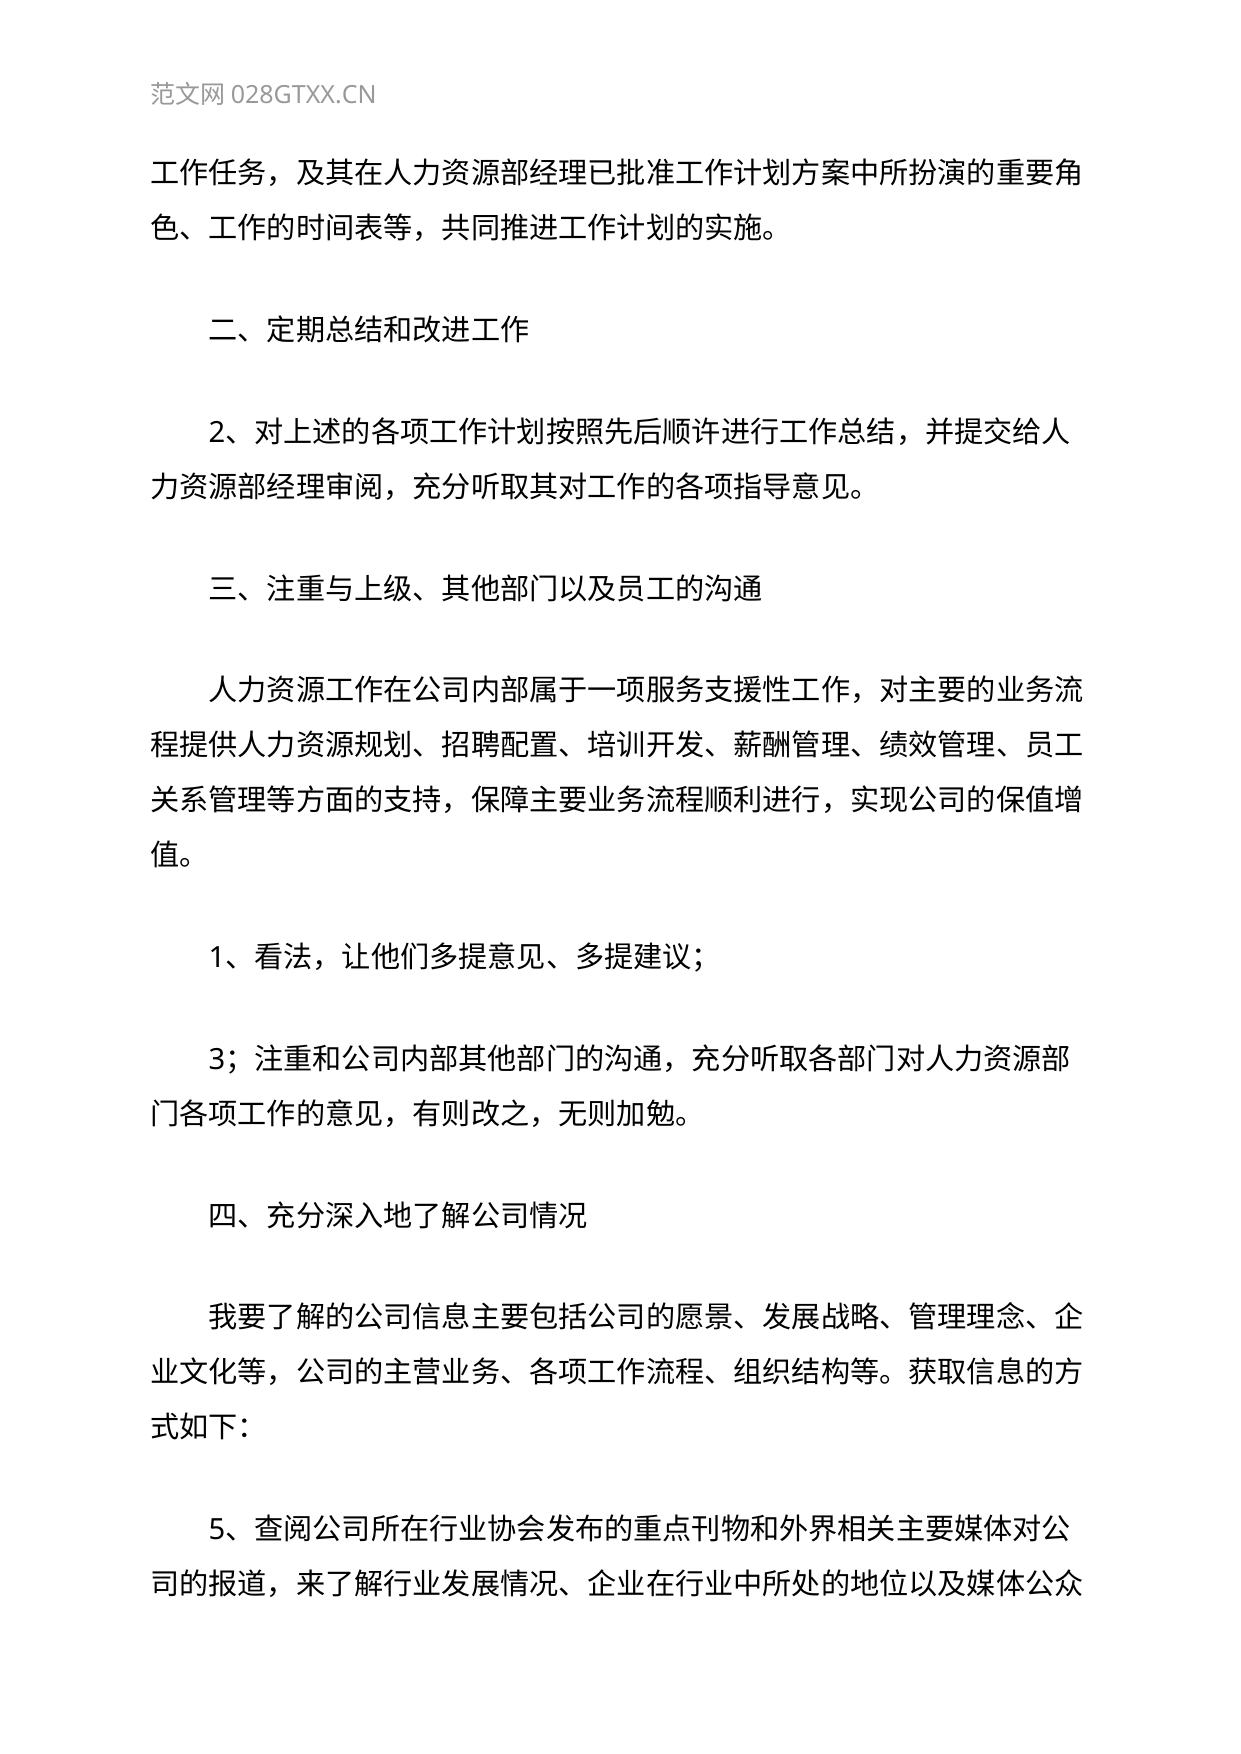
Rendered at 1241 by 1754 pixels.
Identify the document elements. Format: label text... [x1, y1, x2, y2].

text 3；注重和公司内部其他部门的沟通，充分听取各部门对人力资源部门各项工作的意见，有则改之，无则加勉。 [150, 1035, 1090, 1133]
text 1、看法，让他们多提意见、多提建议； [150, 933, 1090, 976]
text 三、注重与上级、其他部门以及员工的沟通 [150, 565, 1090, 607]
text 四、充分深入地了解公司情况 [150, 1192, 1090, 1234]
text 人力资源工作在公司内部属于一项服务支援性工作，对主要的业务流程提供人力资源规划、招聘配置、培训开发、薪酬管理、绩效管理、员工关系管理等方面的支持，保障主要业务流程顺利进行，实现公司的保值增值。 [150, 667, 1090, 874]
text 二、定期总结和改进工作 [150, 307, 1090, 349]
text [150, 150, 1090, 247]
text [150, 1506, 1090, 1603]
text 我要了解的公司信息主要包括公司的愿景、发展战略、管理理念、企业文化等，公司的主营业务、各项工作流程、组织结构等。获取信息的方式如下： [150, 1294, 1090, 1446]
text 2、对上述的各项工作计划按照先后顺许进行工作总结，并提交给人力资源部经理审阅，充分听取其对工作的各项指导意见。 [150, 408, 1090, 506]
